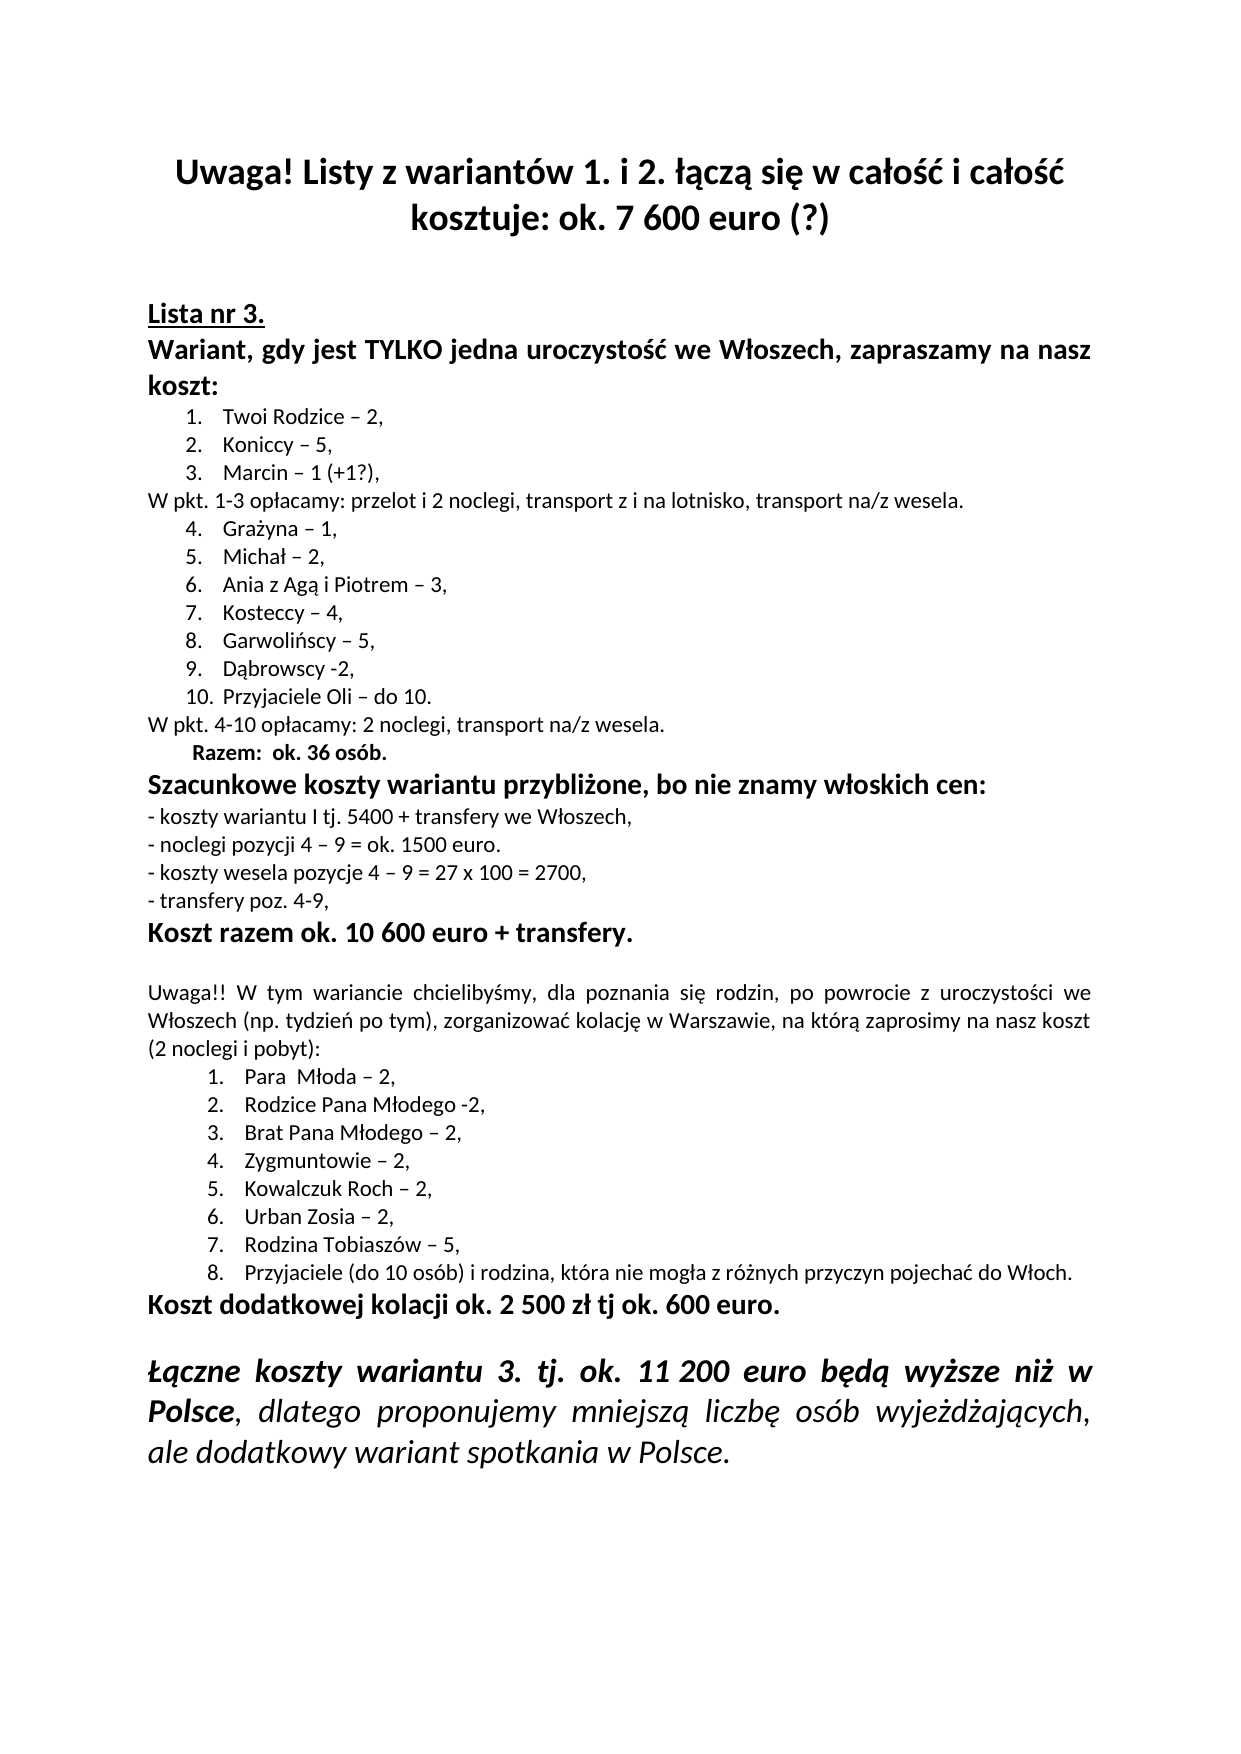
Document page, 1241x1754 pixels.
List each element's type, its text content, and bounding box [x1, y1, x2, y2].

list Rodzina Tobiaszów – 5, [207, 1230, 1093, 1258]
list Kowalczuk Roch – 2, [207, 1174, 1093, 1202]
list Przyjaciele Oli – do 10. [185, 682, 1093, 710]
list Garwolińscy – 5, [185, 626, 1093, 654]
list Rodzice Pana Młodego -2, [207, 1090, 1093, 1118]
list Zygmuntowie – 2, [207, 1146, 1093, 1174]
list Brat Pana Młodego – 2, [207, 1118, 1093, 1146]
list Ania z Agą i Piotrem – 3, [185, 570, 1093, 598]
list - koszty wesela pozycje 4 – 9 = 27 x 100 = 2700, [148, 858, 1093, 886]
text - koszty wariantu I tj. 5400 + transfery we Włoszech, [148, 802, 1093, 830]
list - transfery poz. 4-9, [148, 886, 1093, 914]
text Szacunkowe koszty wariantu przybliżone, bo nie znamy włoskich cen: [148, 766, 1093, 802]
list Dąbrowscy -2, [185, 654, 1093, 682]
text Wariant, gdy jest TYLKO jedna uroczystość we Włoszech, zapraszamy na nasz koszt: [148, 331, 1093, 402]
list Razem: ok. 36 osób. [192, 738, 1093, 766]
list Przyjaciele (do 10 osób) i rodzina, która nie mogła z różnych przyczyn pojechać do Włoch. [207, 1258, 1093, 1286]
list Uwaga!! W tym wariancie chcielibyśmy, dla poznania się rodzin, po powrocie z uroczystości we Włoszech (np. tydzień po tym), zorganizować kolację w Warszawie, na którą zaprosimy na nasz koszt (2 noclegi i pobyt): [148, 978, 1093, 1062]
list Urban Zosia – 2, [207, 1202, 1093, 1230]
text Koszt dodatkowej kolacji ok. 2 500 zł tj ok. 600 euro. [148, 1286, 1093, 1322]
list Kosteccy – 4, [185, 598, 1093, 626]
text Łączne koszty wariantu 3. tj. ok. 11 200 euro będą wyższe niż w Polsce, dlatego proponujemy mniejszą liczbę osób wyjeżdżających, ale dodatkowy wariant spotkania w Polsce. [148, 1350, 1093, 1472]
list Michał – 2, [185, 542, 1093, 570]
text - noclegi pozycji 4 – 9 = ok. 1500 euro. [148, 830, 1093, 858]
list Koniccy – 5, [185, 430, 1093, 458]
text W pkt. 4-10 opłacamy: 2 noclegi, transport na/z wesela. [148, 710, 1093, 738]
list Para Młoda – 2, [207, 1062, 1093, 1090]
text W pkt. 1-3 opłacamy: przelot i 2 noclegi, transport z i na lotnisko, transport na/z wesela. [148, 486, 1093, 514]
list Grażyna – 1, [185, 514, 1093, 542]
list Koszt razem ok. 10 600 euro + transfery. [148, 914, 1093, 950]
text Lista nr 3. [148, 295, 1093, 331]
list Twoi Rodzice – 2, [185, 402, 1093, 430]
list Marcin – 1 (+1?), [185, 458, 1093, 486]
text Uwaga! Listy z wariantów 1. i 2. łączą się w całość i całość kosztuje: ok. 7 600 euro (?) [148, 148, 1093, 239]
